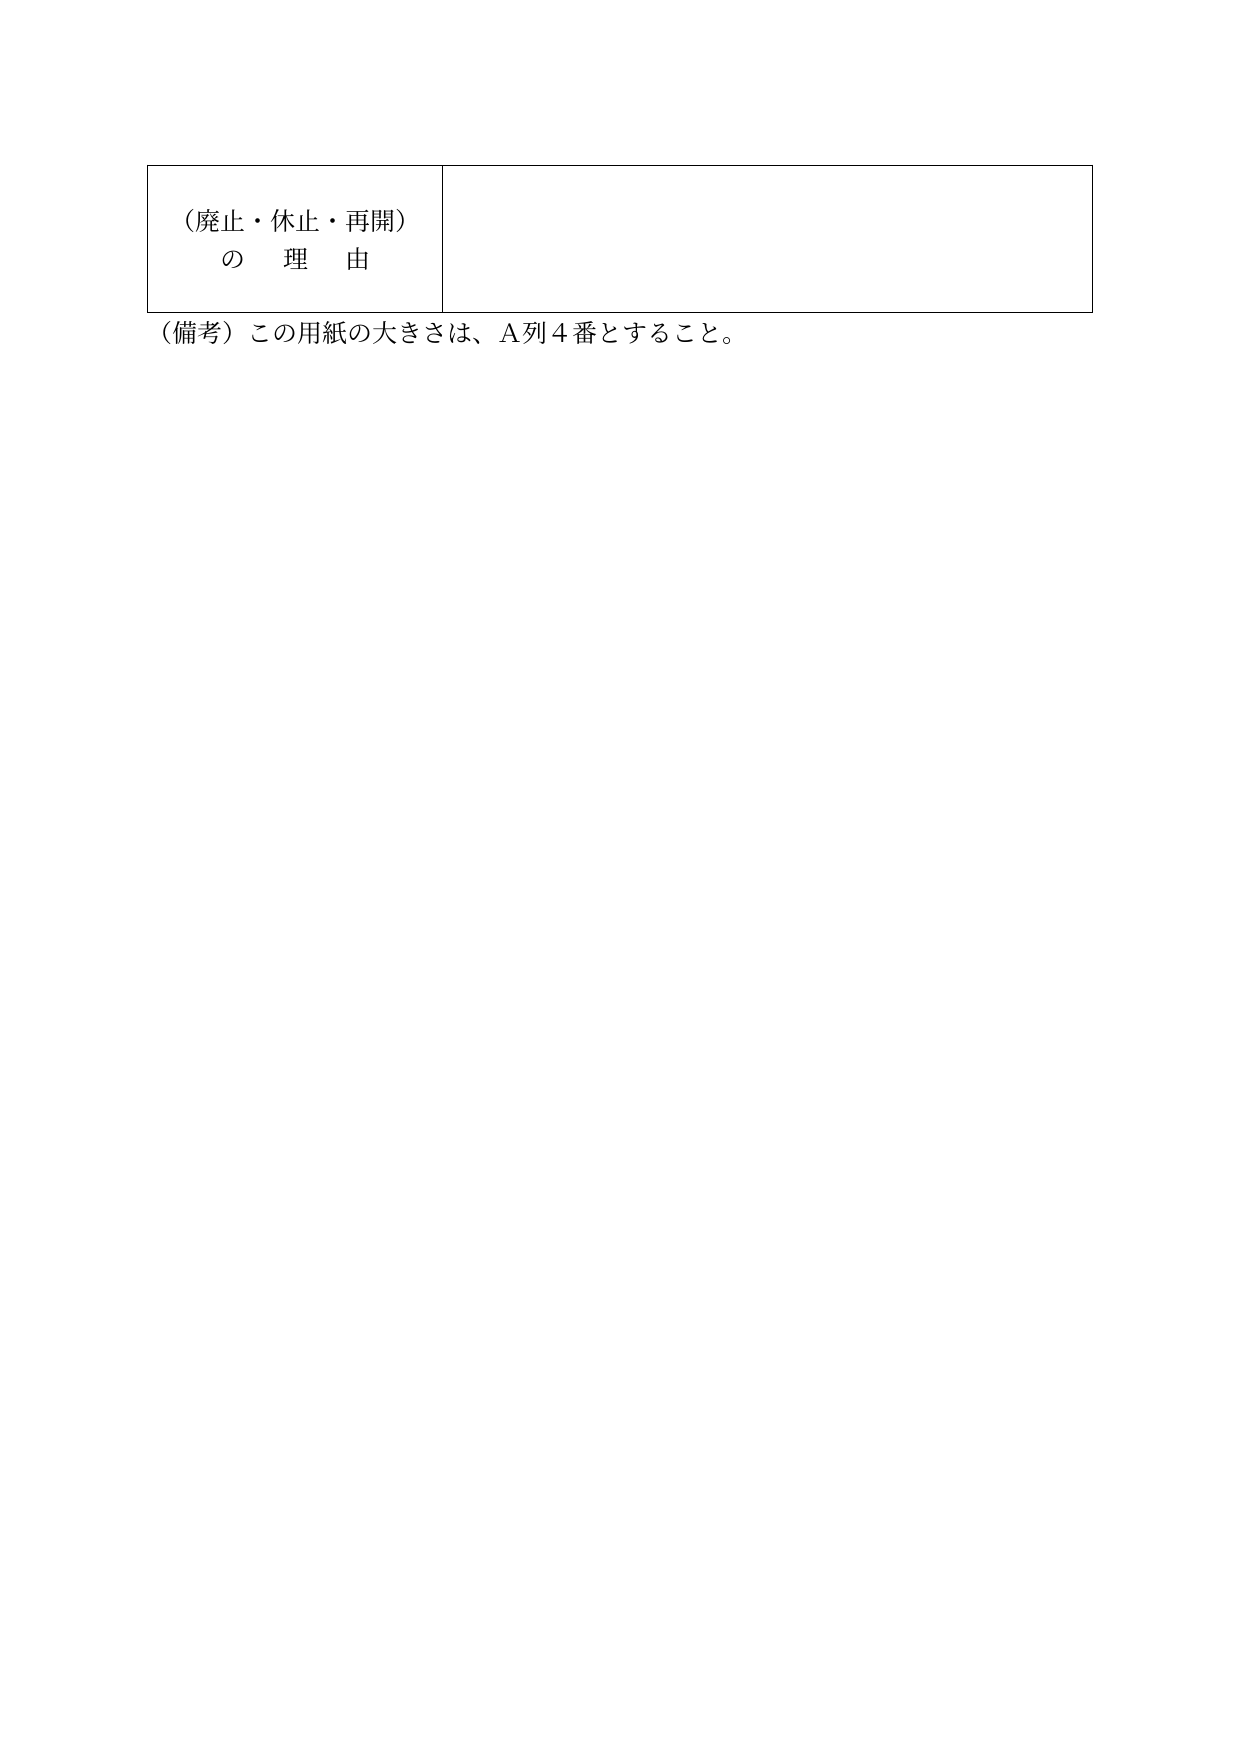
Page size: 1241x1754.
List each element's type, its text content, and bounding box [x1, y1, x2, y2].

text （備考）この用紙の大きさは、Ａ列４番とすること。 [148, 313, 1092, 351]
table_cell [443, 166, 1092, 312]
table_cell （廃止・休止・再開） の理由 [148, 166, 442, 312]
